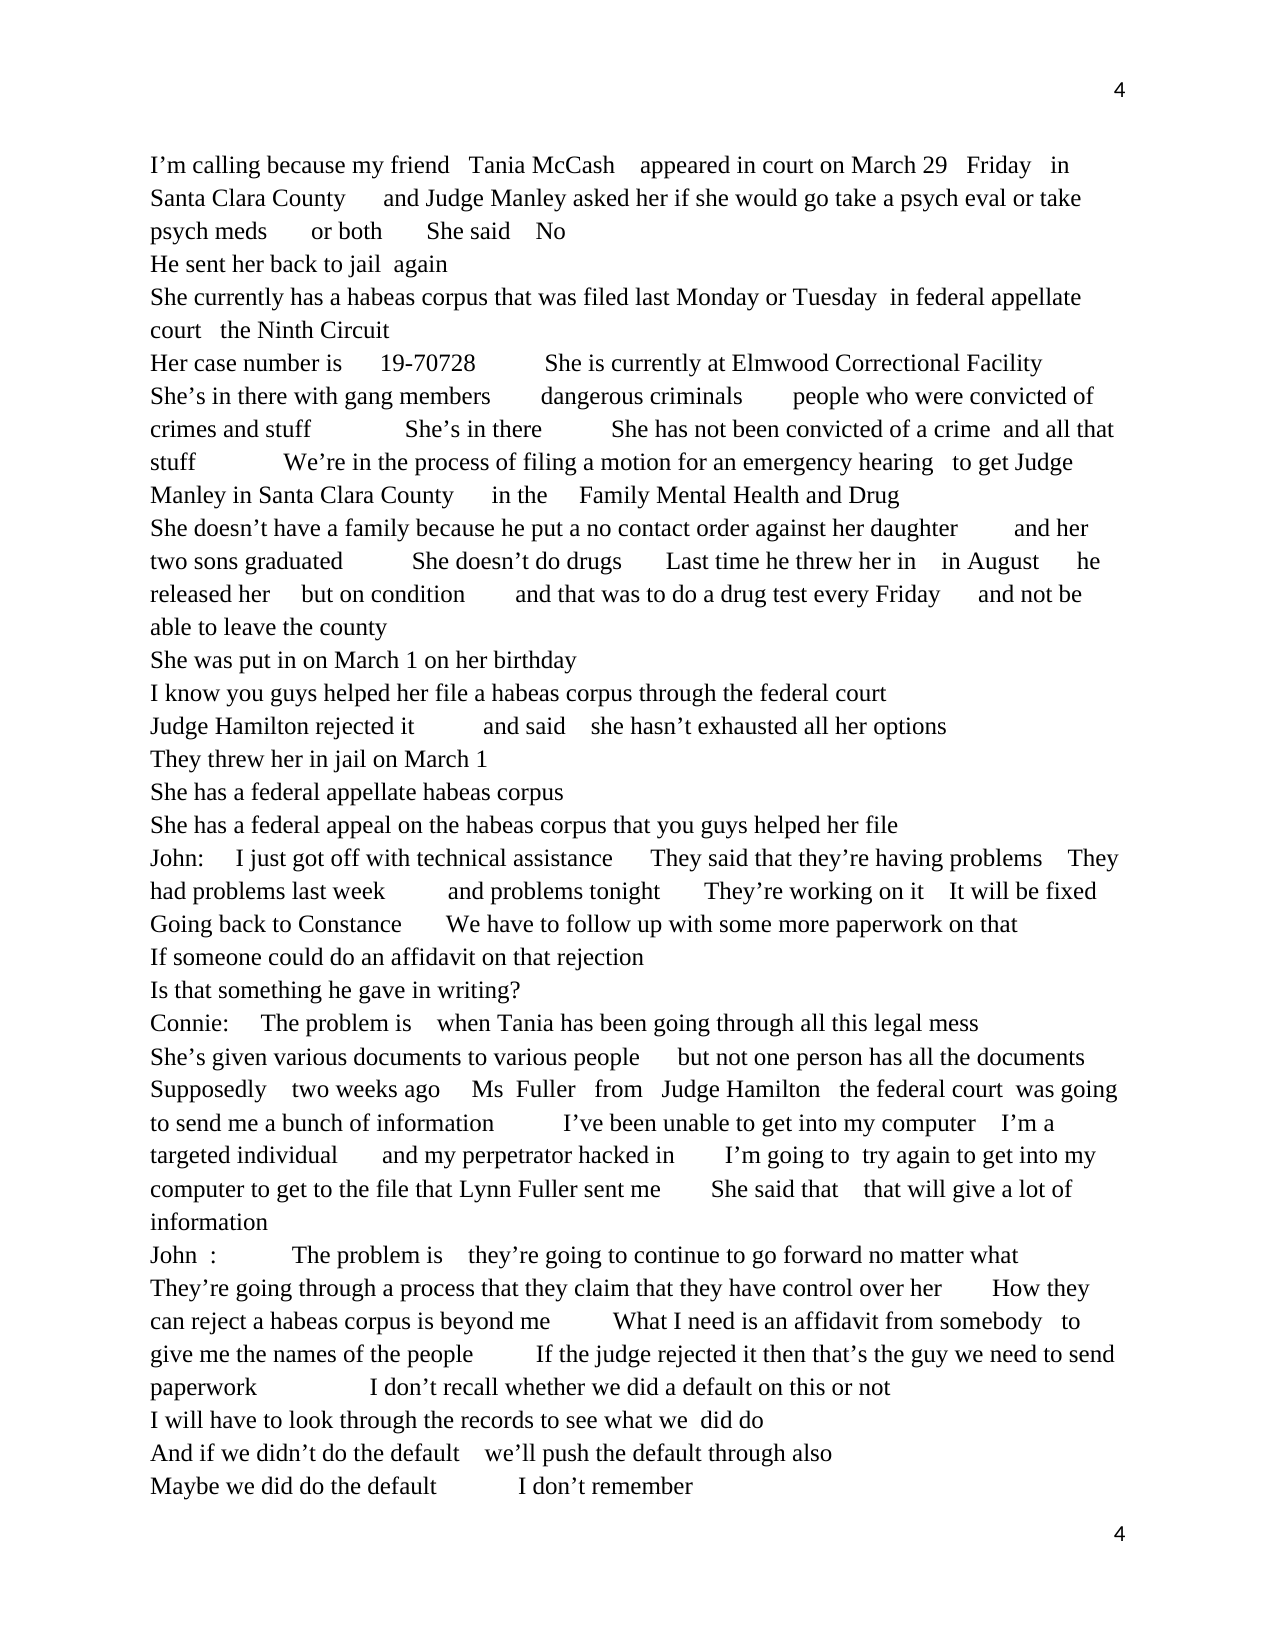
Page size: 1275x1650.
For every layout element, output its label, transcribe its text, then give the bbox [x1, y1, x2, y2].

text If someone could do an affidavit on that rejection [150, 942, 1125, 971]
text I know you guys helped her file a habeas corpus through the federal court [150, 678, 1125, 707]
text She’s in there with gang members dangerous criminals people who were convicted of crimes and stuff She’s in there She has not been convicted of a crime and all that stuff We’re in the process of filing a motion for an emergency hearing to get Judge Manley in Santa Clara County in the Family Mental Health and Drug [150, 381, 1125, 509]
text Going back to Constance We have to follow up with some more paperwork on that [150, 909, 1125, 938]
text She doesn’t have a family because he put a no contact order against her daughter and her two sons graduated She doesn’t do drugs Last time he threw her in in August he released her but on condition and that was to do a drug test every Friday and not be able to leave the county [150, 513, 1125, 641]
text She currently has a habeas corpus that was filed last Monday or Tuesday in federal appellate court the Ninth Circuit [150, 282, 1125, 344]
text She has a federal appellate habeas corpus [150, 777, 1125, 806]
text Supposedly two weeks ago Ms Fuller from Judge Hamilton the federal court was going to send me a bunch of information I’ve been unable to get into my computer I’m a targeted individual and my perpetrator hacked in I’m going to try again to get into my computer to get to the file that Lynn Fuller sent me She said that that will give a lot of information [150, 1074, 1125, 1235]
text Judge Hamilton rejected it and said she hasn’t exhausted all her options [150, 711, 1125, 740]
text John: I just got off with technical assistance They said that they’re having problems They had problems last week and problems tonight They’re working on it It will be fixed [150, 843, 1125, 905]
text He sent her back to jail again [150, 249, 1125, 278]
text They’re going through a process that they claim that they have control over her How they can reject a habeas corpus is beyond me What I need is an affidavit from somebody to give me the names of the people If the judge rejected it then that’s the guy we need to send paperwork I don’t recall whether we did a default on this or not [150, 1273, 1125, 1401]
text I will have to look through the records to see what we did do [150, 1405, 1125, 1433]
text John : The problem is they’re going to continue to go forward no matter what [150, 1240, 1125, 1268]
text Is that something he gave in writing? [150, 976, 1125, 1004]
text They threw her in jail on March 1 [150, 744, 1125, 773]
text She was put in on March 1 on her birthday [150, 645, 1125, 674]
text She’s given various documents to various people but not one person has all the documents [150, 1042, 1125, 1070]
text Maybe we did do the default I don’t remember [150, 1471, 1125, 1499]
text I’m calling because my friend Tania McCash appeared in court on March 29 Friday in Santa Clara County and Judge Manley asked her if she would go take a psych eval or take psych meds or both She said No [150, 150, 1125, 245]
text And if we didn’t do the default we’ll push the default through also [150, 1438, 1125, 1467]
text Her case number is 19-70728 She is currently at Elmwood Correctional Facility [150, 348, 1125, 377]
text She has a federal appeal on the habeas corpus that you guys helped her file [150, 810, 1125, 839]
text Connie: The problem is when Tania has been going through all this legal mess [150, 1008, 1125, 1037]
